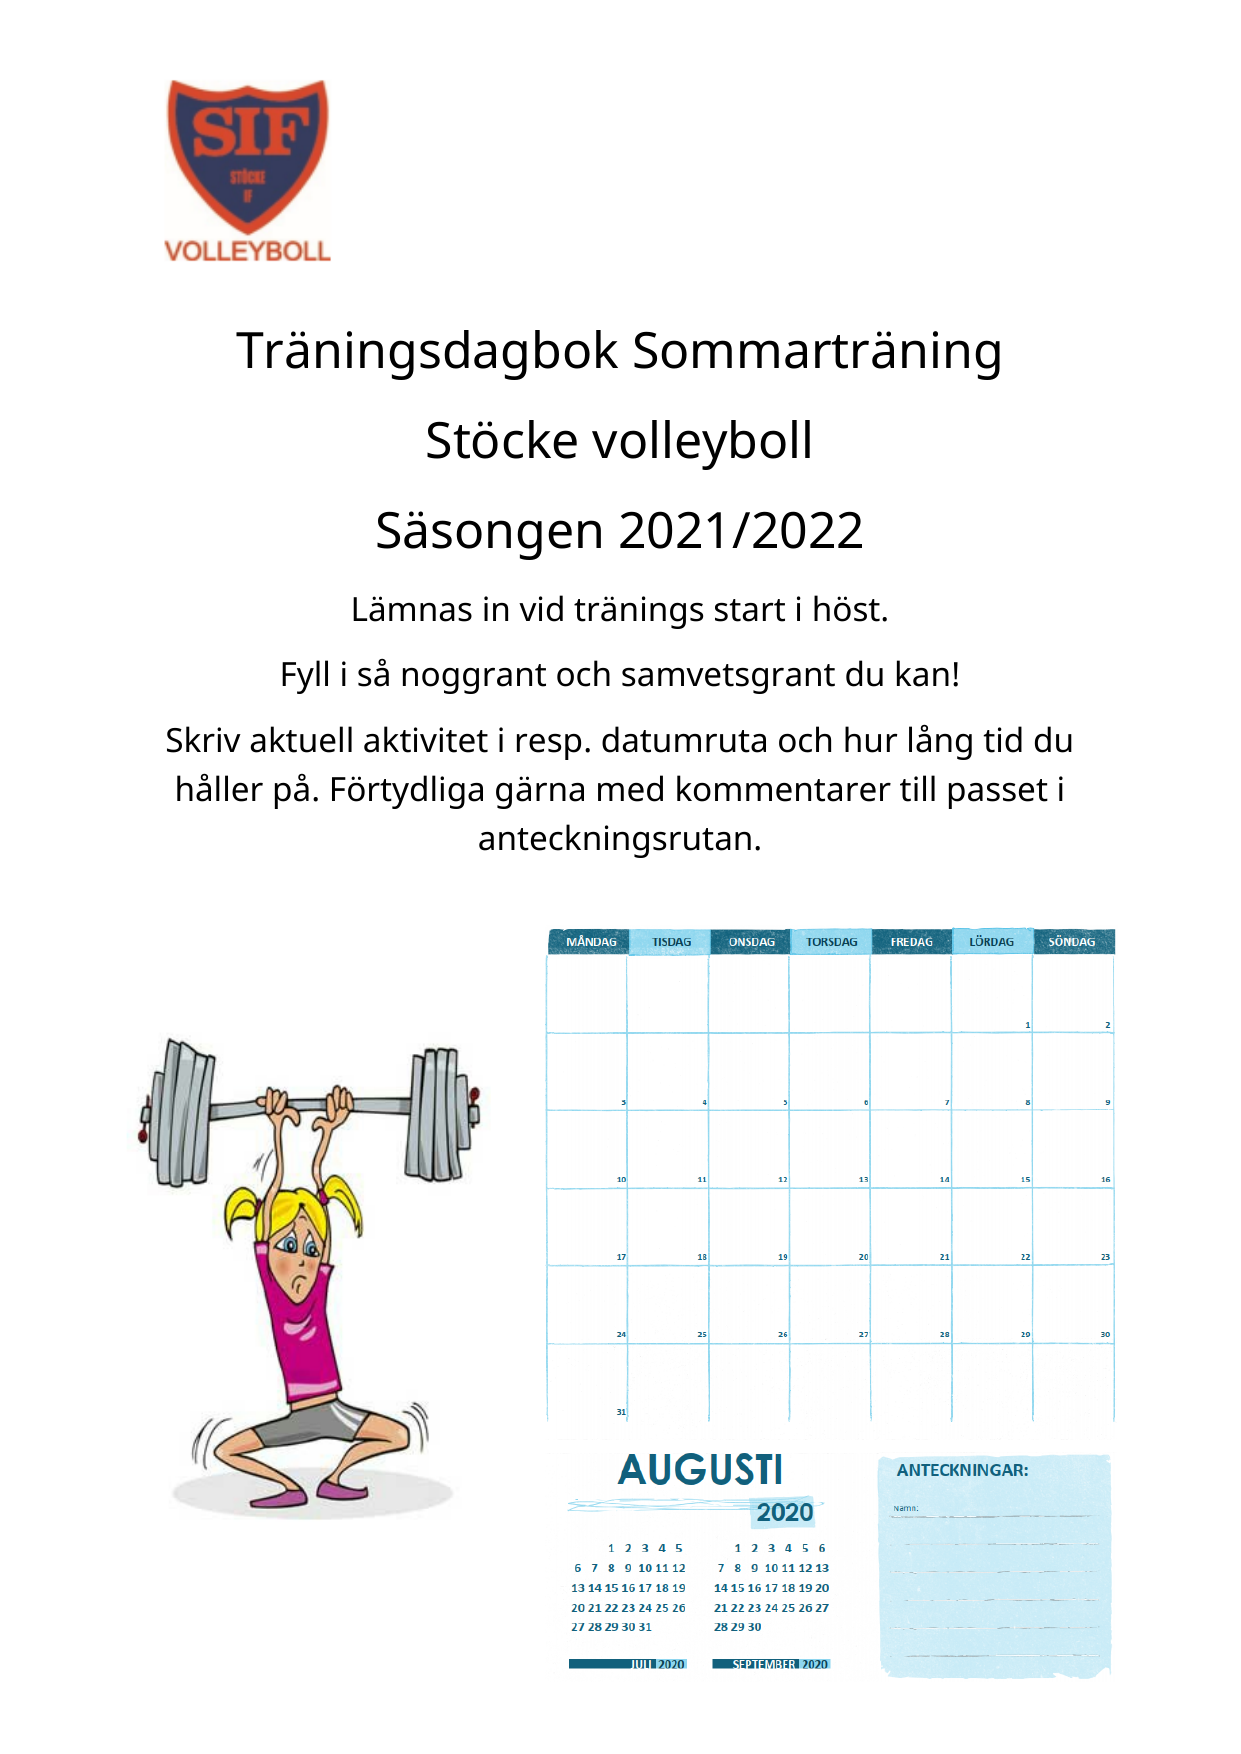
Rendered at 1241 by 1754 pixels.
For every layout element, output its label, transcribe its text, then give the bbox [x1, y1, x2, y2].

text Säsongen 2021/2022 [148, 495, 1092, 563]
picture [136, 68, 362, 283]
text Fyll i så noggrant och samvetsgrant du kan! [148, 651, 1092, 697]
text Lämnas in vid tränings start i höst. [148, 586, 1092, 631]
picture [126, 1022, 491, 1536]
picture [539, 920, 1123, 1687]
text Skriv aktuell aktivitet i resp. datumruta och hur lång tid du håller på. Förtydliga gärna med kommentarer till passet i anteckningsrutan. [148, 717, 1092, 860]
text Träningsdagbok Sommarträning [148, 241, 1092, 383]
text Stöcke volleyboll [148, 405, 1092, 473]
